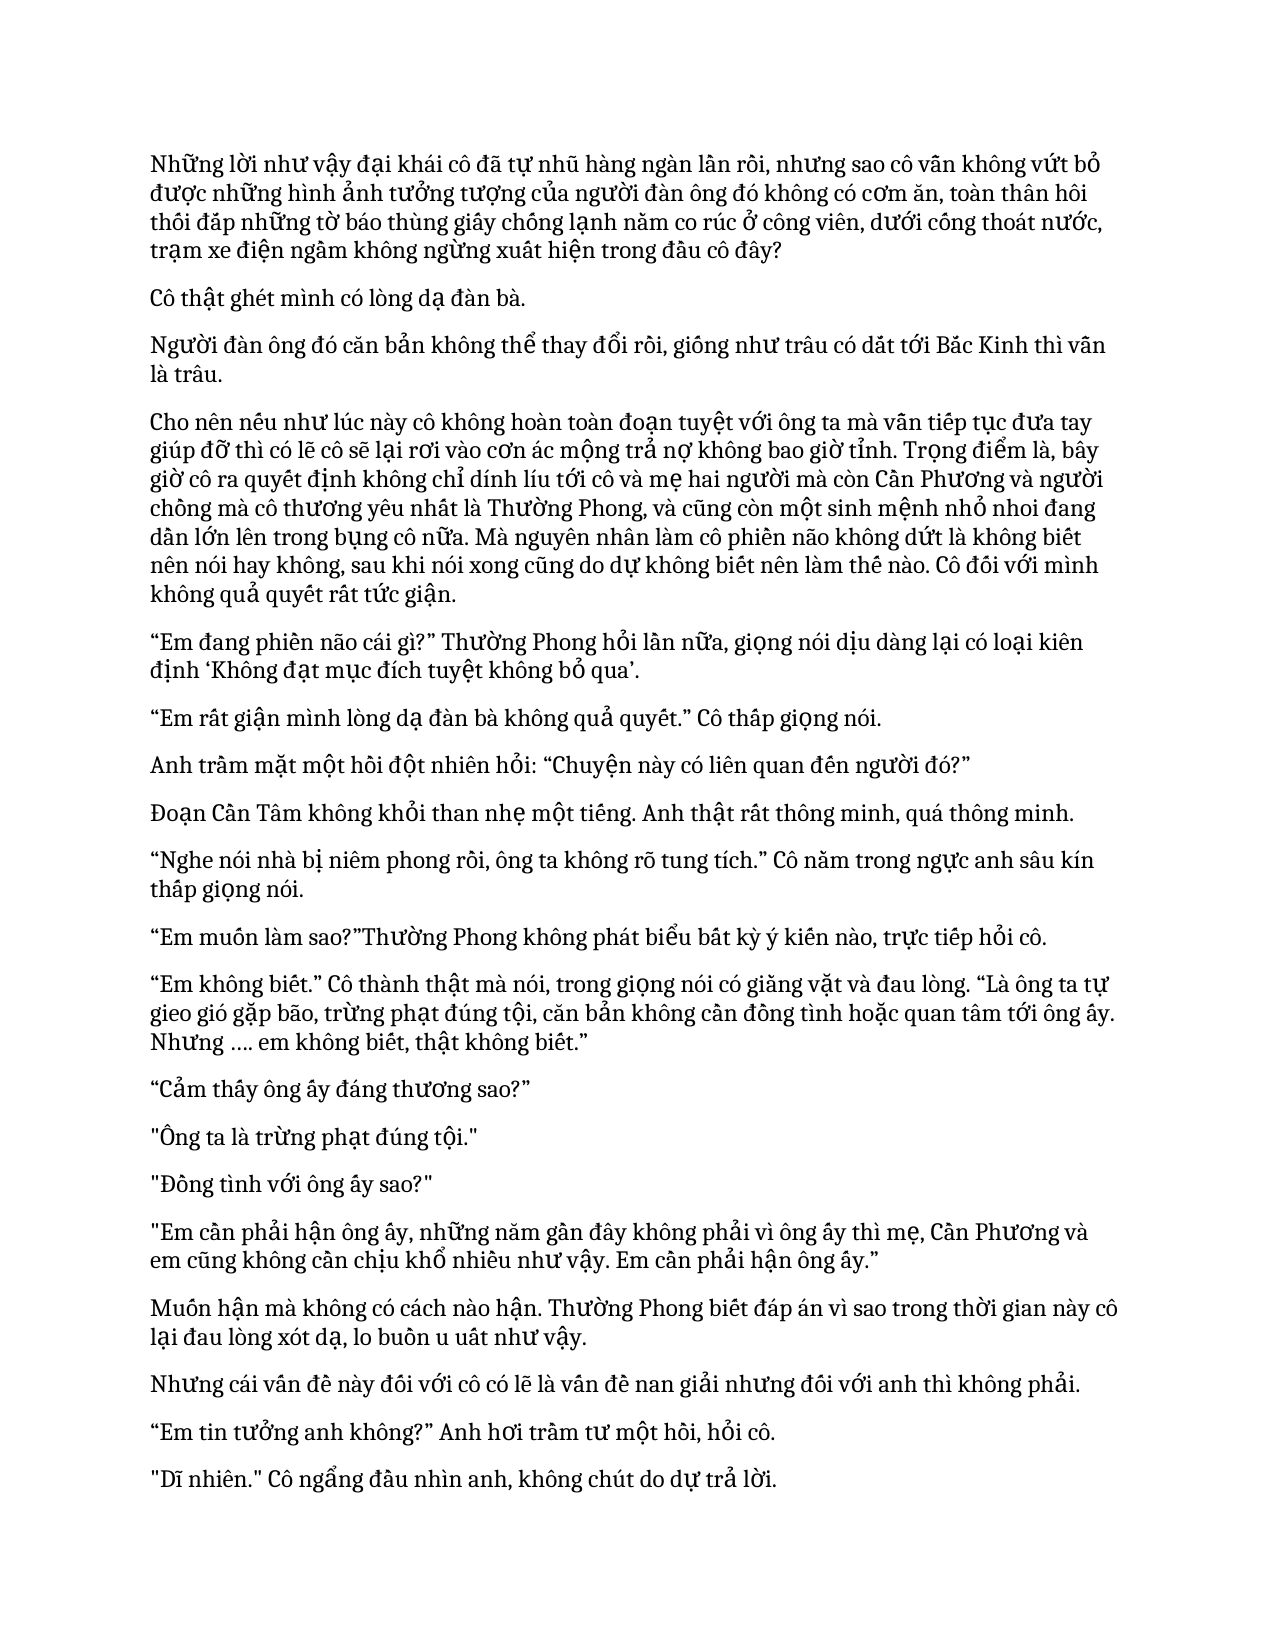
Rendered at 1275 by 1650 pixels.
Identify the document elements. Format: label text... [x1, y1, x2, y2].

text Người đàn ông đó căn bản không thể thay đổi rồi, giống như trâu có dắt tới Bắc Kinh thì vẫn là trâu. [150, 331, 1125, 389]
text Muốn hận mà không có cách nào hận. Thường Phong biết đáp án vì sao trong thời gian này cô lại đau lòng xót dạ, lo buồn u uất như vậy. [150, 1294, 1125, 1351]
text Anh trầm mặt một hồi đột nhiên hỏi: “Chuyện này có liên quan đến người đó?” [150, 751, 1125, 780]
text “Em muốn làm sao?”Thường Phong không phát biểu bất kỳ ý kiến nào, trực tiếp hỏi cô. [150, 922, 1125, 951]
text "Ông ta là trừng phạt đúng tội." [150, 1122, 1125, 1151]
text “Nghe nói nhà bị niêm phong rồi, ông ta không rõ tung tích.” Cô nằm trong ngực anh sâu kín thấp giọng nói. [150, 846, 1125, 904]
text "Dĩ nhiên." Cô ngẩng đầu nhìn anh, không chút do dự trả lời. [150, 1465, 1125, 1494]
text Cô thật ghét mình có lòng dạ đàn bà. [150, 284, 1125, 312]
text “Em rất giận mình lòng dạ đàn bà không quả quyết.” Cô thấp giọng nói. [150, 704, 1125, 732]
text Cho nên nếu như lúc này cô không hoàn toàn đoạn tuyệt với ông ta mà vẫn tiếp tục đưa tay giúp đỡ thì có lẽ cô sẽ lại rơi vào cơn ác mộng trả nợ không bao giờ tỉnh. Trọng điểm là, bây giờ cô ra quyết định không chỉ dính líu tới cô và mẹ hai người mà còn Cần Phương và người chồng mà cô thương yêu nhất là Thường Phong, và cũng còn một sinh mệnh nhỏ nhoi đang dần lớn lên trong bụng cô nữa. Mà nguyên nhân làm cô phiền não không dứt là không biết nên nói hay không, sau khi nói xong cũng do dự không biết nên làm thế nào. Cô đối với mình không quả quyết rất tức giận. [150, 407, 1125, 609]
text Nhưng cái vấn đề này đối với cô có lẽ là vấn đề nan giải nhưng đối với anh thì không phải. [150, 1370, 1125, 1399]
text "Em cần phải hận ông ấy, những năm gần đây không phải vì ông ấy thì mẹ, Cần Phương và em cũng không cần chịu khổ nhiều như vậy. Em cần phải hận ông ấy.” [150, 1217, 1125, 1275]
text Đoạn Cần Tâm không khỏi than nhẹ một tiếng. Anh thật rất thông minh, quá thông minh. [150, 799, 1125, 827]
text “Cảm thấy ông ấy đáng thương sao?” [150, 1075, 1125, 1104]
text Những lời như vậy đại khái cô đã tự nhũ hàng ngàn lần rồi, nhưng sao cô vẫn không vứt bỏ được những hình ảnh tưởng tượng của người đàn ông đó không có cơm ăn, toàn thân hôi thối đắp những tờ báo thùng giấy chống lạnh nằm co rúc ở công viên, dưới cống thoát nước, trạm xe điện ngầm không ngừng xuất hiện trong đầu cô đây? [150, 150, 1125, 265]
text "Đồng tình với ông ấy sao?" [150, 1170, 1125, 1199]
text “Em không biết.” Cô thành thật mà nói, trong giọng nói có giằng vặt và đau lòng. “Là ông ta tự gieo gió gặp bão, trừng phạt đúng tội, căn bản không cần đồng tình hoặc quan tâm tới ông ấy. Nhưng …. em không biết, thật không biết.” [150, 970, 1125, 1056]
text “Em đang phiền não cái gì?” Thường Phong hỏi lần nữa, giọng nói dịu dàng lại có loại kiên định ‘Không đạt mục đích tuyệt không bỏ qua’. [150, 627, 1125, 685]
text “Em tin tưởng anh không?” Anh hơi trầm tư một hồi, hỏi cô. [150, 1417, 1125, 1446]
